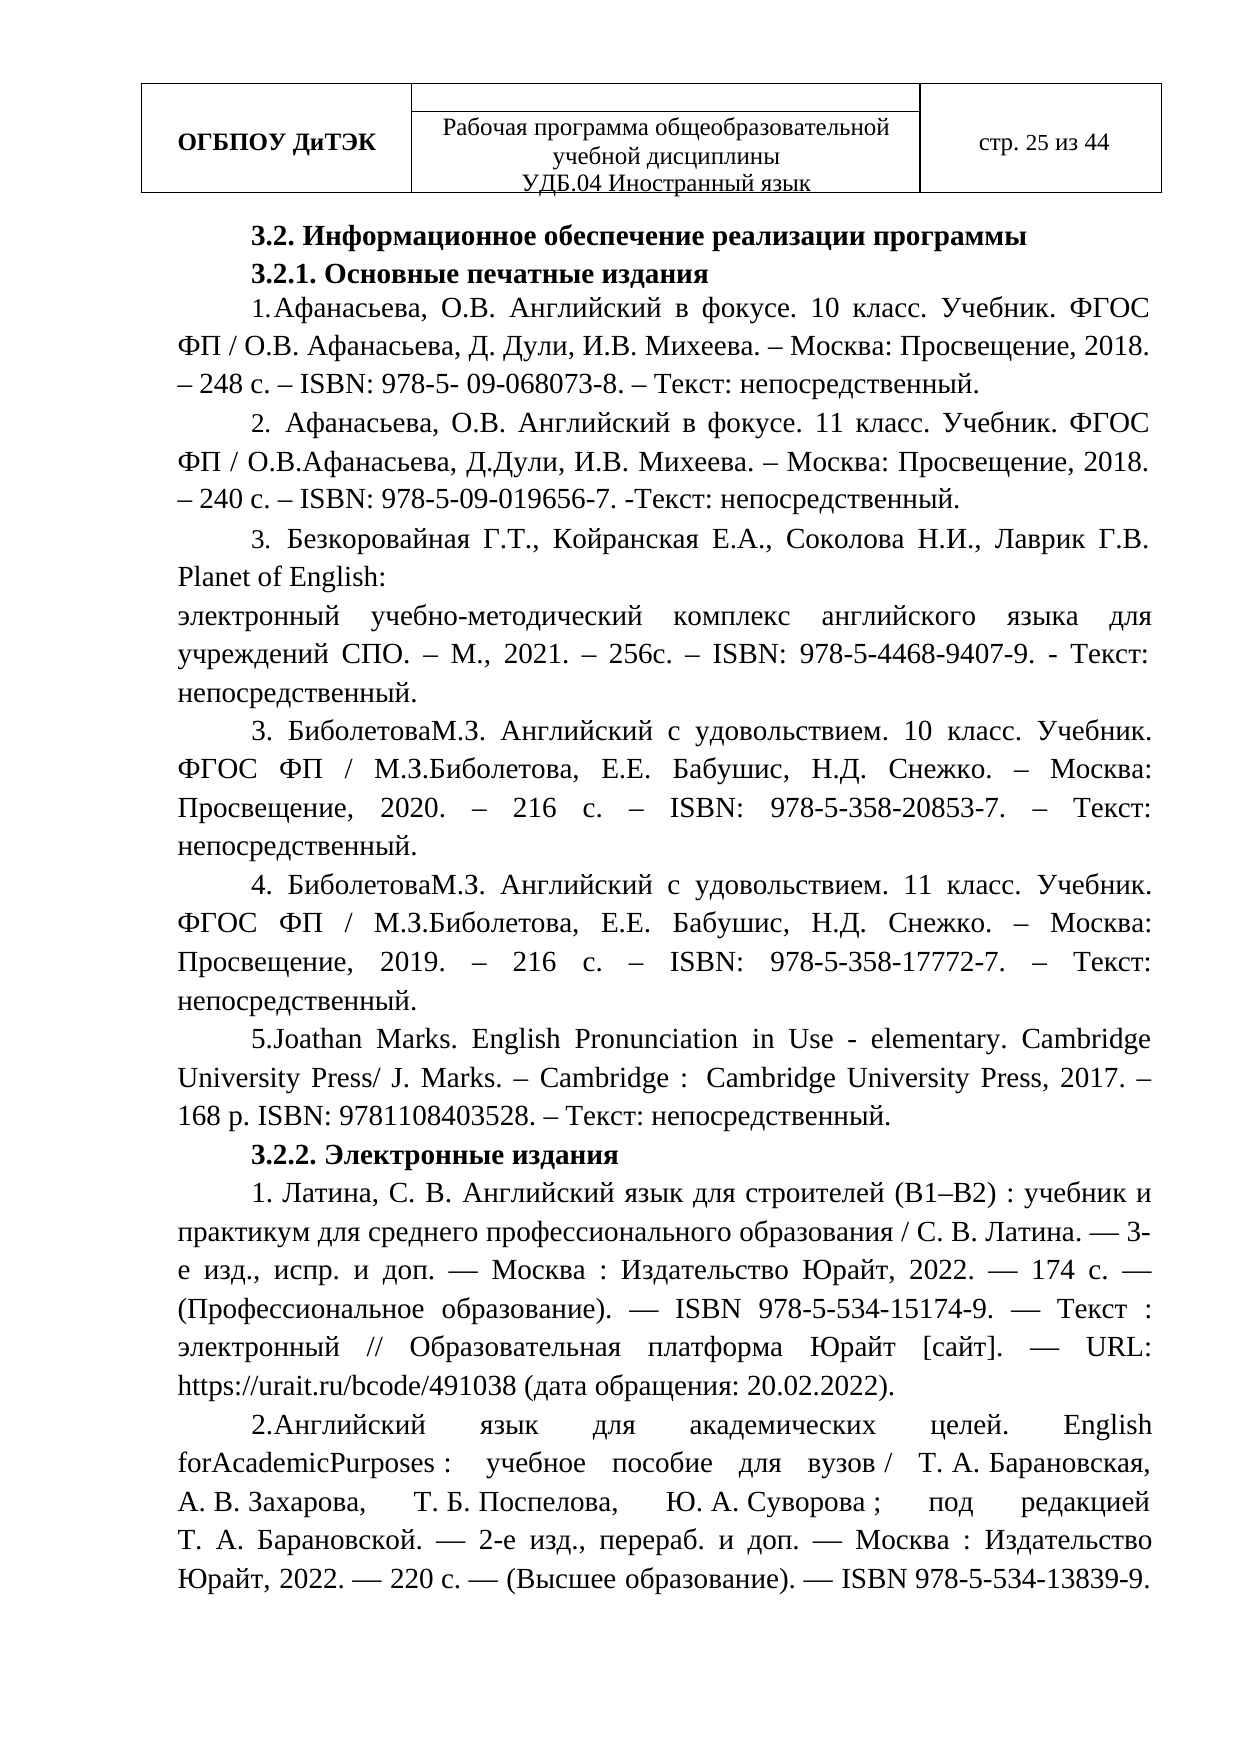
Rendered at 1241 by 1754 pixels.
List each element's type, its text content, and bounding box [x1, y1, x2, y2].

text – 240 с. – ISBN: 978-5-09-019656-7. -Текст: непосредственный. [177, 482, 1190, 516]
list БиболетоваМ.З. Английский с удовольствием. 10 класс. Учебник. ФГОС ФП / М.З.Биболетова, Е.Е. Бабушис, Н.Д. Снежко. – Москва: Просвещение, 2020. – 216 с. – ISBN: 978-5-358-20853-7. – Текст: непосредственный. [177, 713, 1152, 862]
list Английский язык для академических целей. English forAcademicPurposes : учебное пособие для вузов / Т. А. Барановская, А. В. Захарова, Т. Б. Поспелова, Ю. А. Суворова ; под редакцией Т. А. Барановской. — 2-е изд., перераб. и доп. — Москва : Издательство Юрайт, 2022. — 220 с. — (Высшее образование). — ISBN 978-5-534-13839-9. [177, 1407, 1152, 1594]
text электронный учебно-методический комплекс английского языка для учреждений СПО. – М., 2021. – 256с. – ISBN: 978-5-4468-9407-9. - Текст: [177, 598, 1152, 670]
list Афанасьева, О.В. Английский в фокусе. 10 класс. Учебник. ФГОС ФП / О.В. Афанасьева, Д. Дули, И.В. Михеева. – Москва: Просвещение, 2018. [177, 290, 1152, 362]
list Афанасьева, О.В. Английский в фокусе. 11 класс. Учебник. ФГОС ФП / О.В.Афанасьева, Д.Дули, И.В. Михеева. – Москва: Просвещение, 2018. [177, 405, 1152, 477]
list БиболетоваМ.З. Английский с удовольствием. 11 класс. Учебник. ФГОС ФП / М.З.Биболетова, Е.Е. Бабушис, Н.Д. Снежко. – Москва: Просвещение, 2019. – 216 с. – ISBN: 978-5-358-17772-7. – Текст: непосредственный. [177, 867, 1152, 1016]
list Латина, С. В. Английский язык для строителей (B1–B2) : учебник и практикум для среднего профессионального образования / С. В. Латина. — 3- е изд., испр. и доп. — Москва : Издательство Юрайт, 2022. — 174 с. — (Профессиональное образование). — ISBN 978-5-534-15174-9. — Текст : электронный // Образовательная платформа Юрайт [сайт]. — URL: https://urait.ru/bcode/491038 (дата обращения: 20.02.2022). [177, 1175, 1152, 1402]
list Основные печатные издания [251, 257, 1190, 290]
list Безкоровайная Г.Т., Койранская Е.А., Соколова Н.И., Лаврик Г.В. Planet of English: [177, 521, 1152, 593]
subtitle Электронные издания [251, 1137, 1190, 1171]
subtitle Информационное обеспечение реализации программы [251, 218, 1190, 251]
text – 248 с. – ISBN: 978-5- 09-068073-8. – Текст: непосредственный. [177, 367, 1190, 400]
text непосредственный. [177, 675, 1190, 708]
list Joathan Marks. English Pronunciation in Use - elementary. Cambridge University Press/ J. Marks. – Cambridge : Cambridge University Press, 2017. – 168 p. ISBN: 9781108403528. – Текст: непосредственный. [177, 1021, 1152, 1132]
